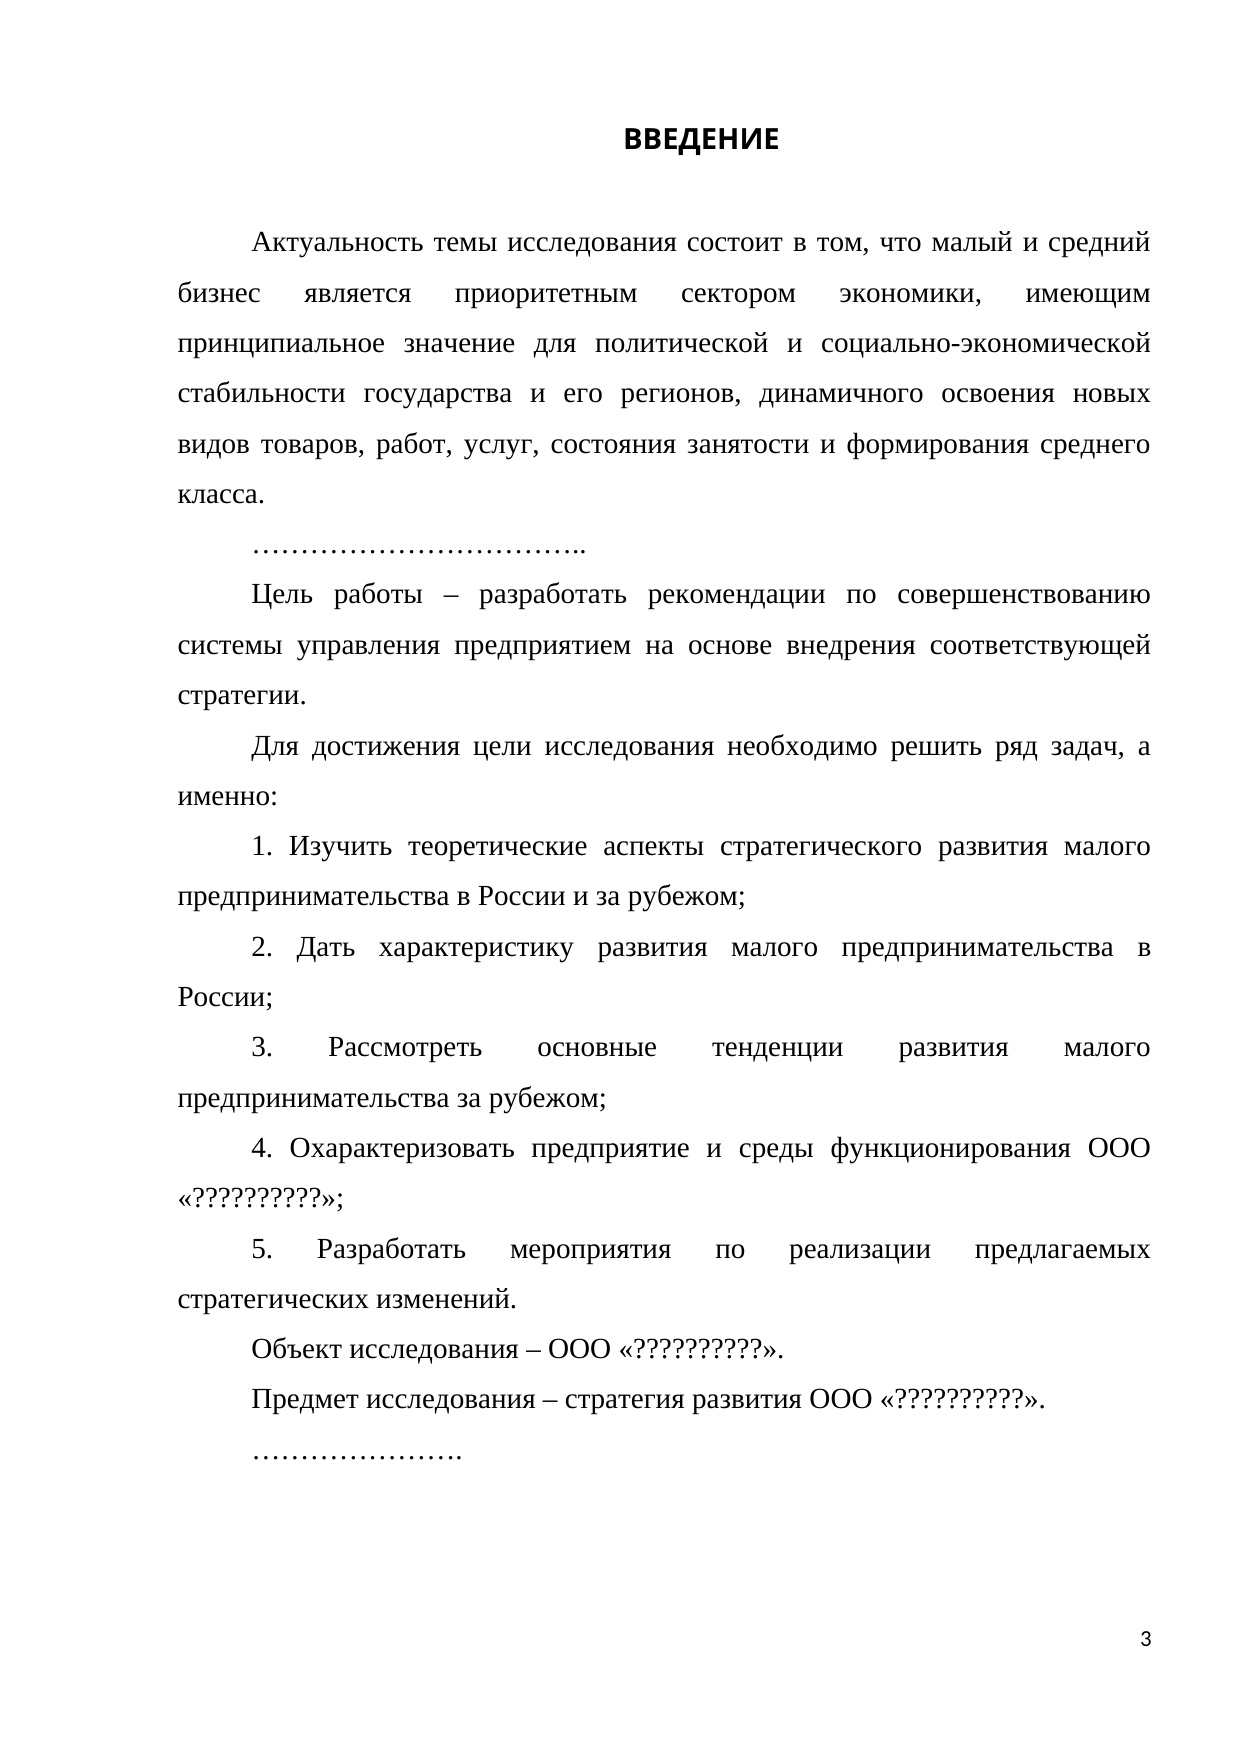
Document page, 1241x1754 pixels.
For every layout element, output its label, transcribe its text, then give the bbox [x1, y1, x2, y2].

subtitle Введение [177, 118, 1152, 158]
text …………………. [177, 1432, 1152, 1466]
text Объект исследования ‒ ООО «??????????». [177, 1331, 1152, 1365]
text 1. Изучить теоретические аспекты стратегического развития малого предпринимательства в России и за рубежом; [177, 828, 1152, 912]
text 5. Разработать мероприятия по реализации предлагаемых стратегических изменений. [177, 1231, 1152, 1314]
text 4. Охарактеризовать предприятие и среды функционирования ООО «??????????»; [177, 1130, 1152, 1214]
text Актуальность темы исследования состоит в том, что малый и средний бизнес является приоритетным сектором экономики, имеющим принципиальное значение для политической и социально-экономической стабильности государства и его регионов, динамичного освоения новых видов товаров, работ, услуг, состояния занятости и формирования среднего класса. [177, 224, 1152, 509]
text Предмет исследования ‒ стратегия развития ООО «??????????». [177, 1382, 1152, 1415]
text 3. Рассмотреть основные тенденции развития малого предпринимательства за рубежом; [177, 1029, 1152, 1113]
text Цель работы – разработать рекомендации по совершенствованию системы управления предприятием на основе внедрения соответствующей стратегии. [177, 577, 1152, 711]
text Для достижения цели исследования необходимо решить ряд задач, а именно: [177, 728, 1152, 811]
text …………………………….. [177, 526, 1152, 560]
text 2. Дать характеристику развития малого предпринимательства в России; [177, 929, 1152, 1013]
